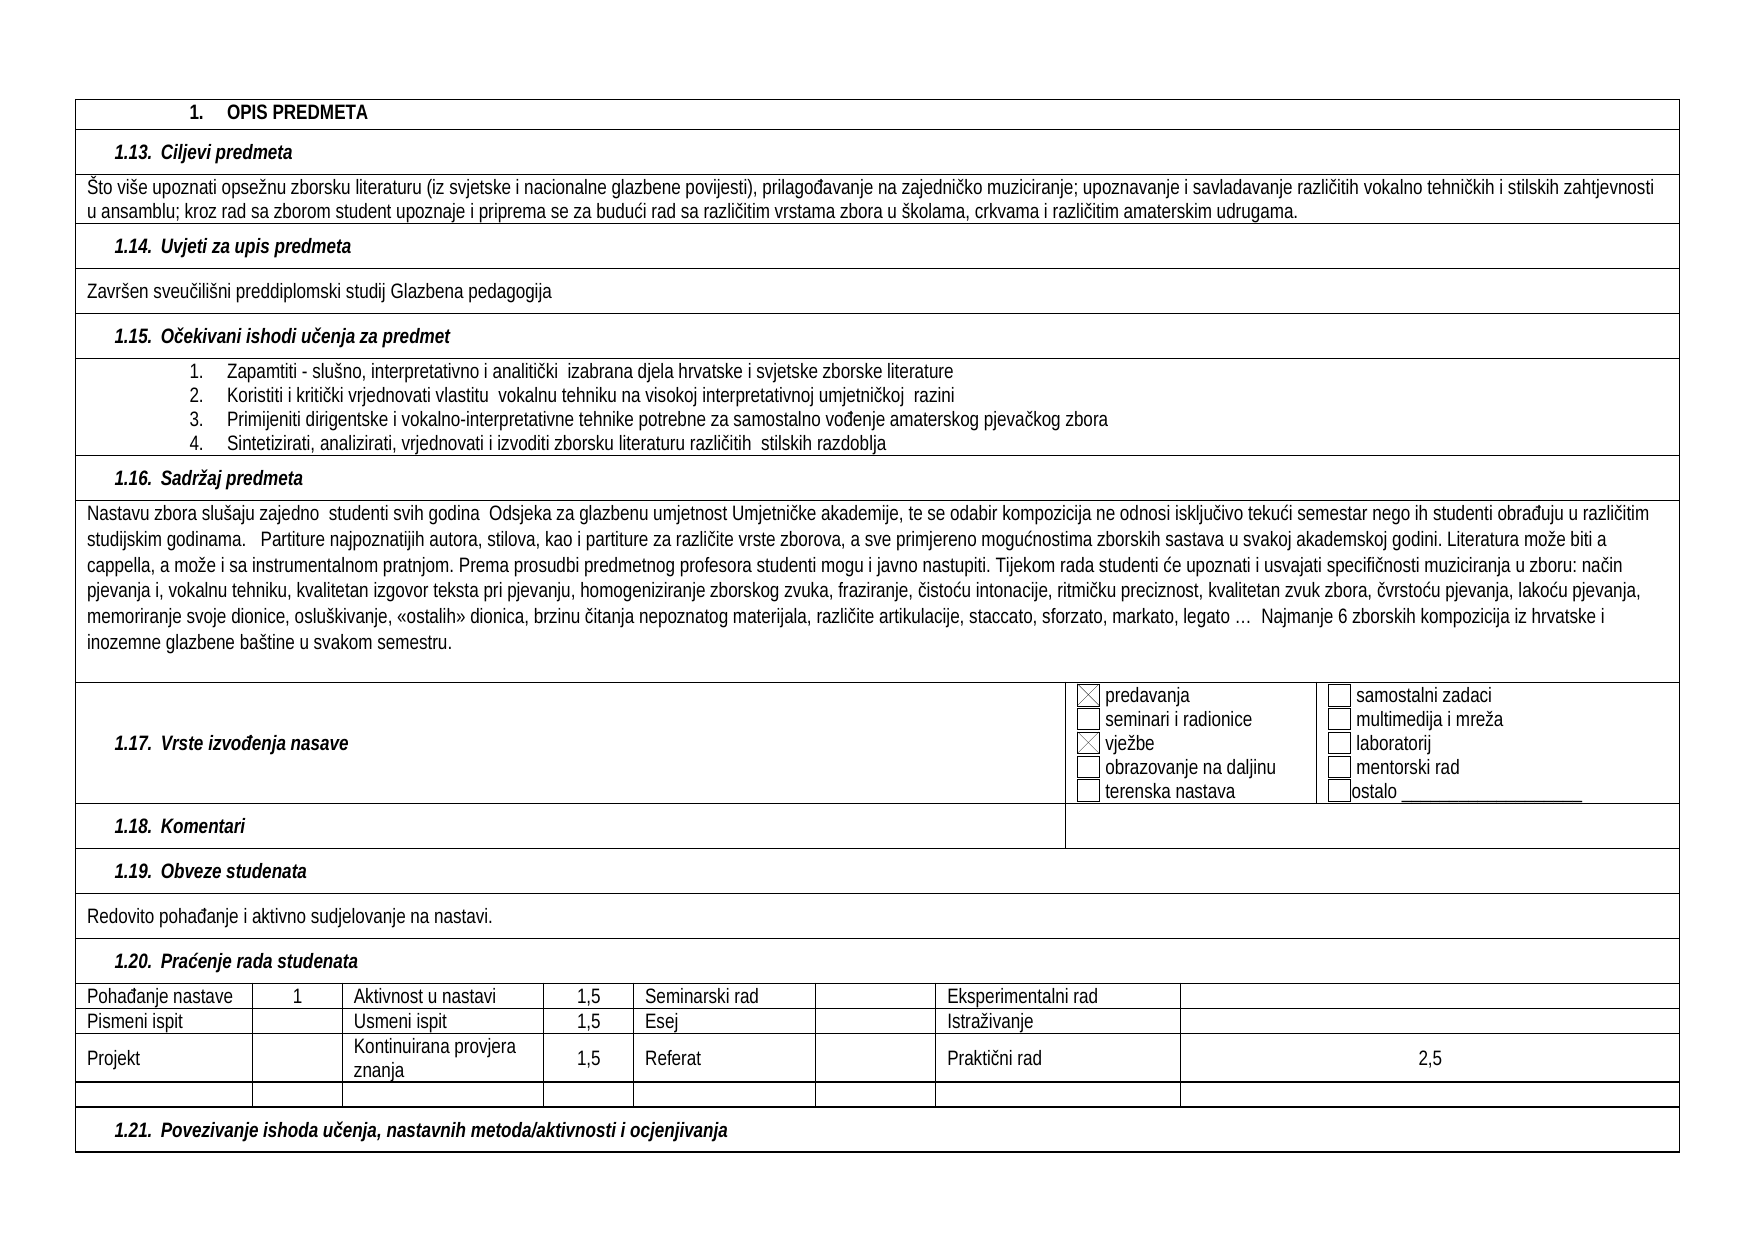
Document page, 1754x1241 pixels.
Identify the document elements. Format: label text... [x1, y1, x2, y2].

table_cell Završen sveučilišni preddiplomski studij Glazbena pedagogija [76, 269, 1679, 313]
table_cell 1,5 [544, 984, 633, 1007]
table_cell Praktični rad [936, 1034, 1180, 1081]
table_cell [1181, 1083, 1679, 1106]
table_cell [253, 1083, 342, 1106]
table_cell Što više upoznati opsežnu zborsku literaturu (iz svjetske i nacionalne glazbene povijesti), prilagođavanje na zajedničko muziciranje; upoznavanje i savladavanje različitih vokalno tehničkih i stilskih zahtjevnosti u ansamblu; kroz rad sa zborom student upoznaje i priprema se za budući rad sa različitim vrstama zbora u školama, crkvama i različitim amaterskim udrugama. [76, 175, 1679, 223]
table_cell [816, 984, 935, 1007]
table_cell 1 [253, 984, 342, 1007]
table_cell Eksperimentalni rad [936, 984, 1180, 1007]
table_cell Očekivani ishodi učenja za predmet [76, 314, 1679, 358]
table_cell Obveze studenata [76, 849, 1679, 892]
table_cell Ciljevi predmeta [76, 130, 1679, 174]
table_cell [544, 1083, 633, 1106]
table_cell Povezivanje ishoda učenja, nastavnih metoda/aktivnosti i ocjenjivanja [76, 1108, 1679, 1151]
table_cell Referat [634, 1034, 815, 1081]
table_cell Sadržaj predmeta [76, 456, 1679, 500]
table_cell Usmeni ispit [343, 1009, 543, 1032]
table_cell Esej [634, 1009, 815, 1032]
table_cell Seminarski rad [634, 984, 815, 1007]
table_cell 1,5 [544, 1034, 633, 1081]
table_cell Istraživanje [936, 1009, 1180, 1032]
table_cell [343, 1083, 543, 1106]
table_cell Vrste izvođenja nasave [76, 683, 1065, 802]
table_cell [936, 1083, 1180, 1106]
table_cell Redovito pohađanje i aktivno sudjelovanje na nastavi. [76, 894, 1679, 937]
table_cell [634, 1083, 815, 1106]
table_cell Komentari [76, 804, 1065, 847]
table_cell [1181, 1009, 1679, 1032]
table_cell Pohađanje nastave [76, 984, 252, 1007]
table_cell [76, 1083, 252, 1106]
table_cell Praćenje rada studenata [76, 939, 1679, 982]
table_cell [816, 1034, 935, 1081]
table_cell [1181, 984, 1679, 1007]
table_cell [816, 1009, 935, 1032]
table_cell Pismeni ispit [76, 1009, 252, 1032]
table_cell 1,5 [544, 1009, 633, 1032]
table_cell Aktivnost u nastavi [343, 984, 543, 1007]
table_cell predavanja seminari i radionice vježbe obrazovanje na daljinu terenska nastava [1066, 683, 1316, 802]
table_cell Projekt [76, 1034, 252, 1081]
table_cell samostalni zadaci multimedija i mreža laboratorij mentorski rad ostalo ___________________ [1317, 683, 1679, 802]
table_cell Nastavu zbora slušaju zajedno studenti svih godina Odsjeka za glazbenu umjetnost Umjetničke akademije, te se odabir kompozicija ne odnosi isključivo tekući semestar nego ih studenti obrađuju u različitim studijskim godinama. Partiture najpoznatijih autora, stilova, kao i partiture za različite vrste zborova, a sve primjereno mogućnostima zborskih sastava u svakoj akademskoj godini. Literatura može biti a cappella, a može i sa instrumentalnom pratnjom. Prema prosudbi predmetnog profesora studenti mogu i javno nastupiti. Tijekom rada studenti će upoznati i usvajati specifičnosti muziciranja u zboru: način pjevanja i, vokalnu tehniku, kvalitetan izgovor teksta pri pjevanju, homogeniziranje zborskog zvuka, fraziranje, čistoću intonacije, ritmičku preciznost, kvalitetan zvuk zbora, čvrstoću pjevanja, lakoću pjevanja, memoriranje svoje dionice, osluškivanje, «ostalih» dionica, brzinu čitanja nepoznatog materijala, različite artikulacije, staccato, sforzato, markato, legato … Najmanje 6 zborskih kompozicija iz hrvatske i inozemne glazbene baštine u svakom semestru. [76, 501, 1679, 682]
table_cell [253, 1009, 342, 1032]
table_header OPIS PREDMETA [76, 100, 1679, 129]
table_cell Zapamtiti - slušno, interpretativno i analitički izabrana djela hrvatske i svjetske zborske literature Koristiti i kritički vrjednovati vlastitu vokalnu tehniku na visokoj interpretativnoj umjetničkoj razini Primijeniti dirigentske i vokalno-interpretativne tehnike potrebne za samostalno vođenje amaterskog pjevačkog zbora Sintetizirati, analizirati, vrjednovati i izvoditi zborsku literaturu različitih stilskih razdoblja [76, 359, 1679, 455]
table_cell Uvjeti za upis predmeta [76, 224, 1679, 268]
table_cell Kontinuirana provjera znanja [343, 1034, 543, 1081]
table_cell [1066, 804, 1679, 847]
table_cell 2,5 [1181, 1034, 1679, 1081]
table_cell [816, 1083, 935, 1106]
table_cell [253, 1034, 342, 1081]
